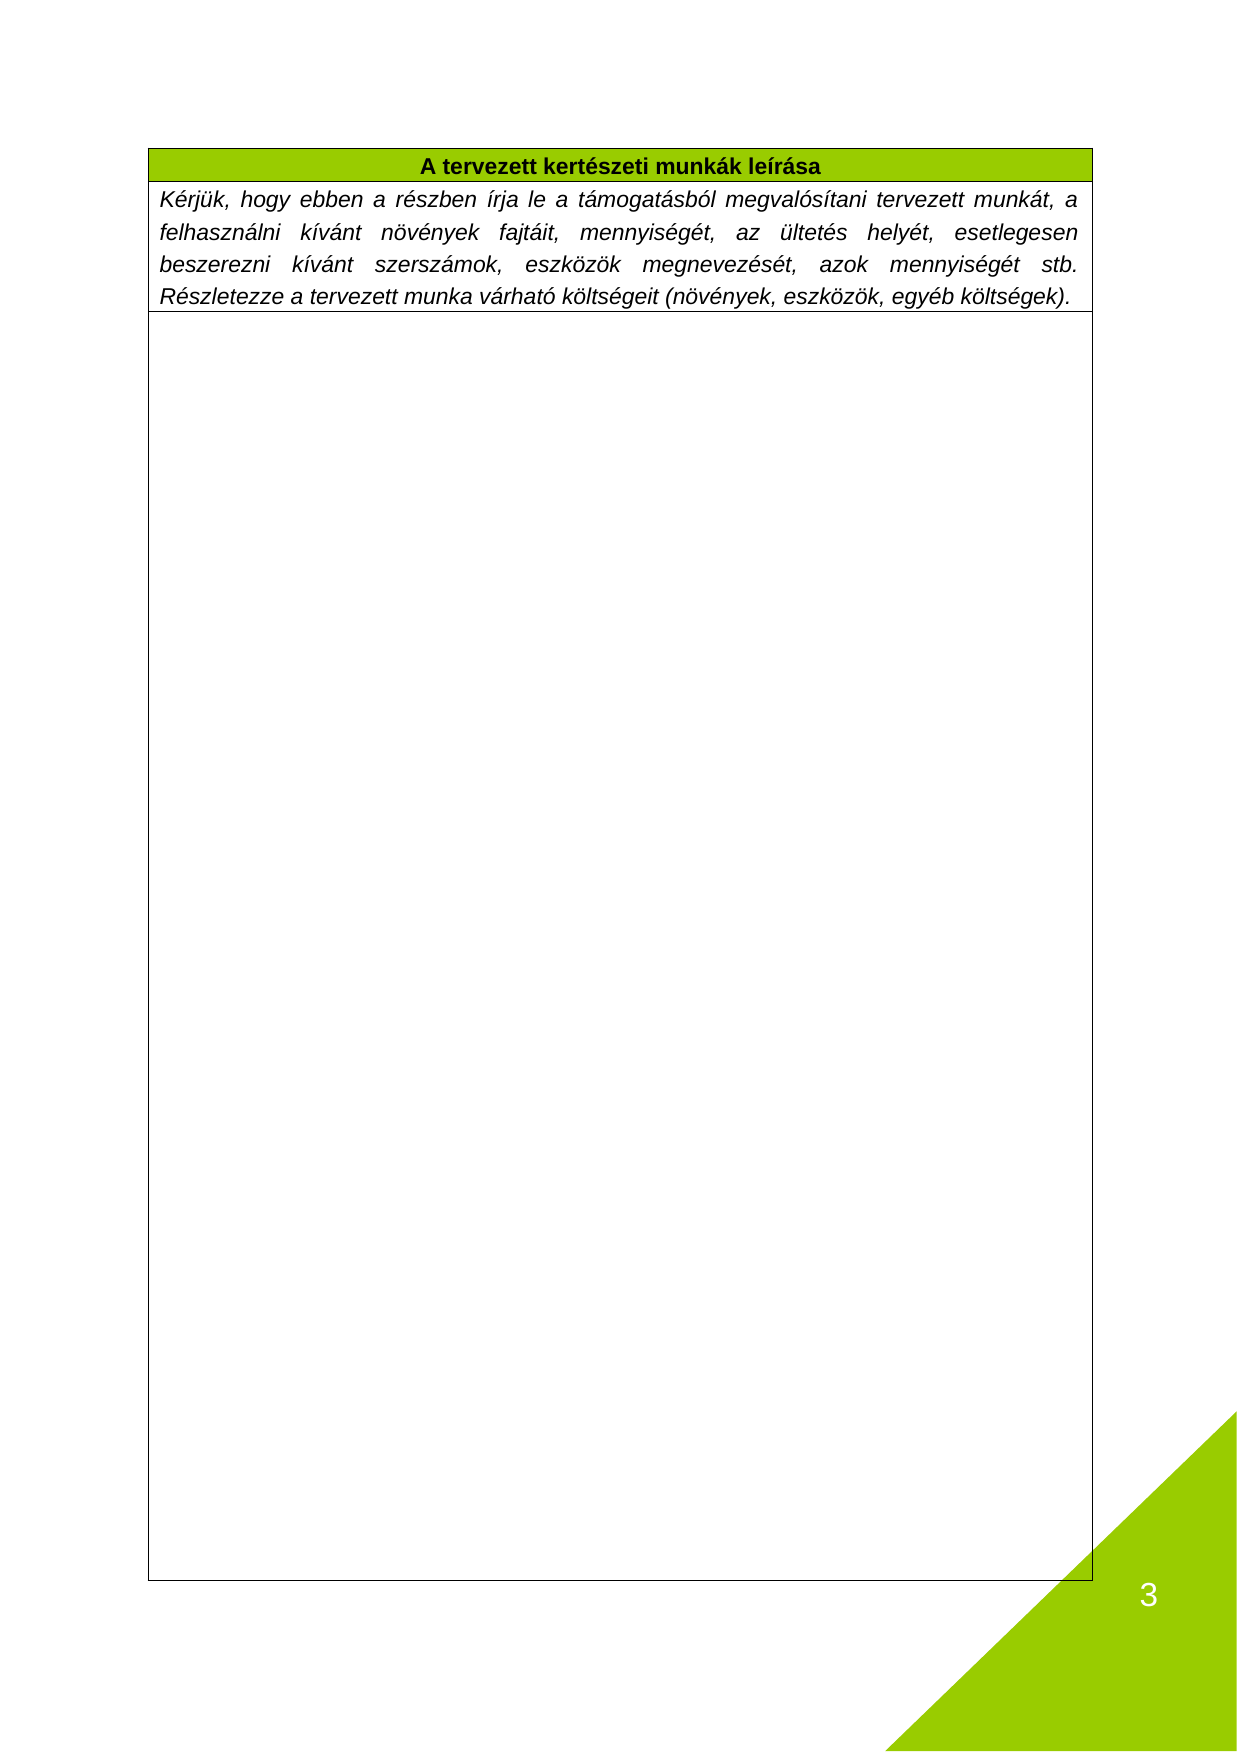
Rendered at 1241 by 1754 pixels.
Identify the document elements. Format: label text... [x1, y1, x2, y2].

table_cell [149, 312, 1092, 1580]
table_header A tervezett kertészeti munkák leírása [149, 149, 1092, 181]
table_cell Kérjük, hogy ebben a részben írja le a támogatásból megvalósítani tervezett munkát, a felhasználni kívánt növények fajtáit, mennyiségét, az ültetés helyét, esetlegesen beszerezni kívánt szerszámok, eszközök megnevezését, azok mennyiségét stb. Részletezze a tervezett munka várható költségeit (növények, eszközök, egyéb költségek). [149, 182, 1092, 311]
